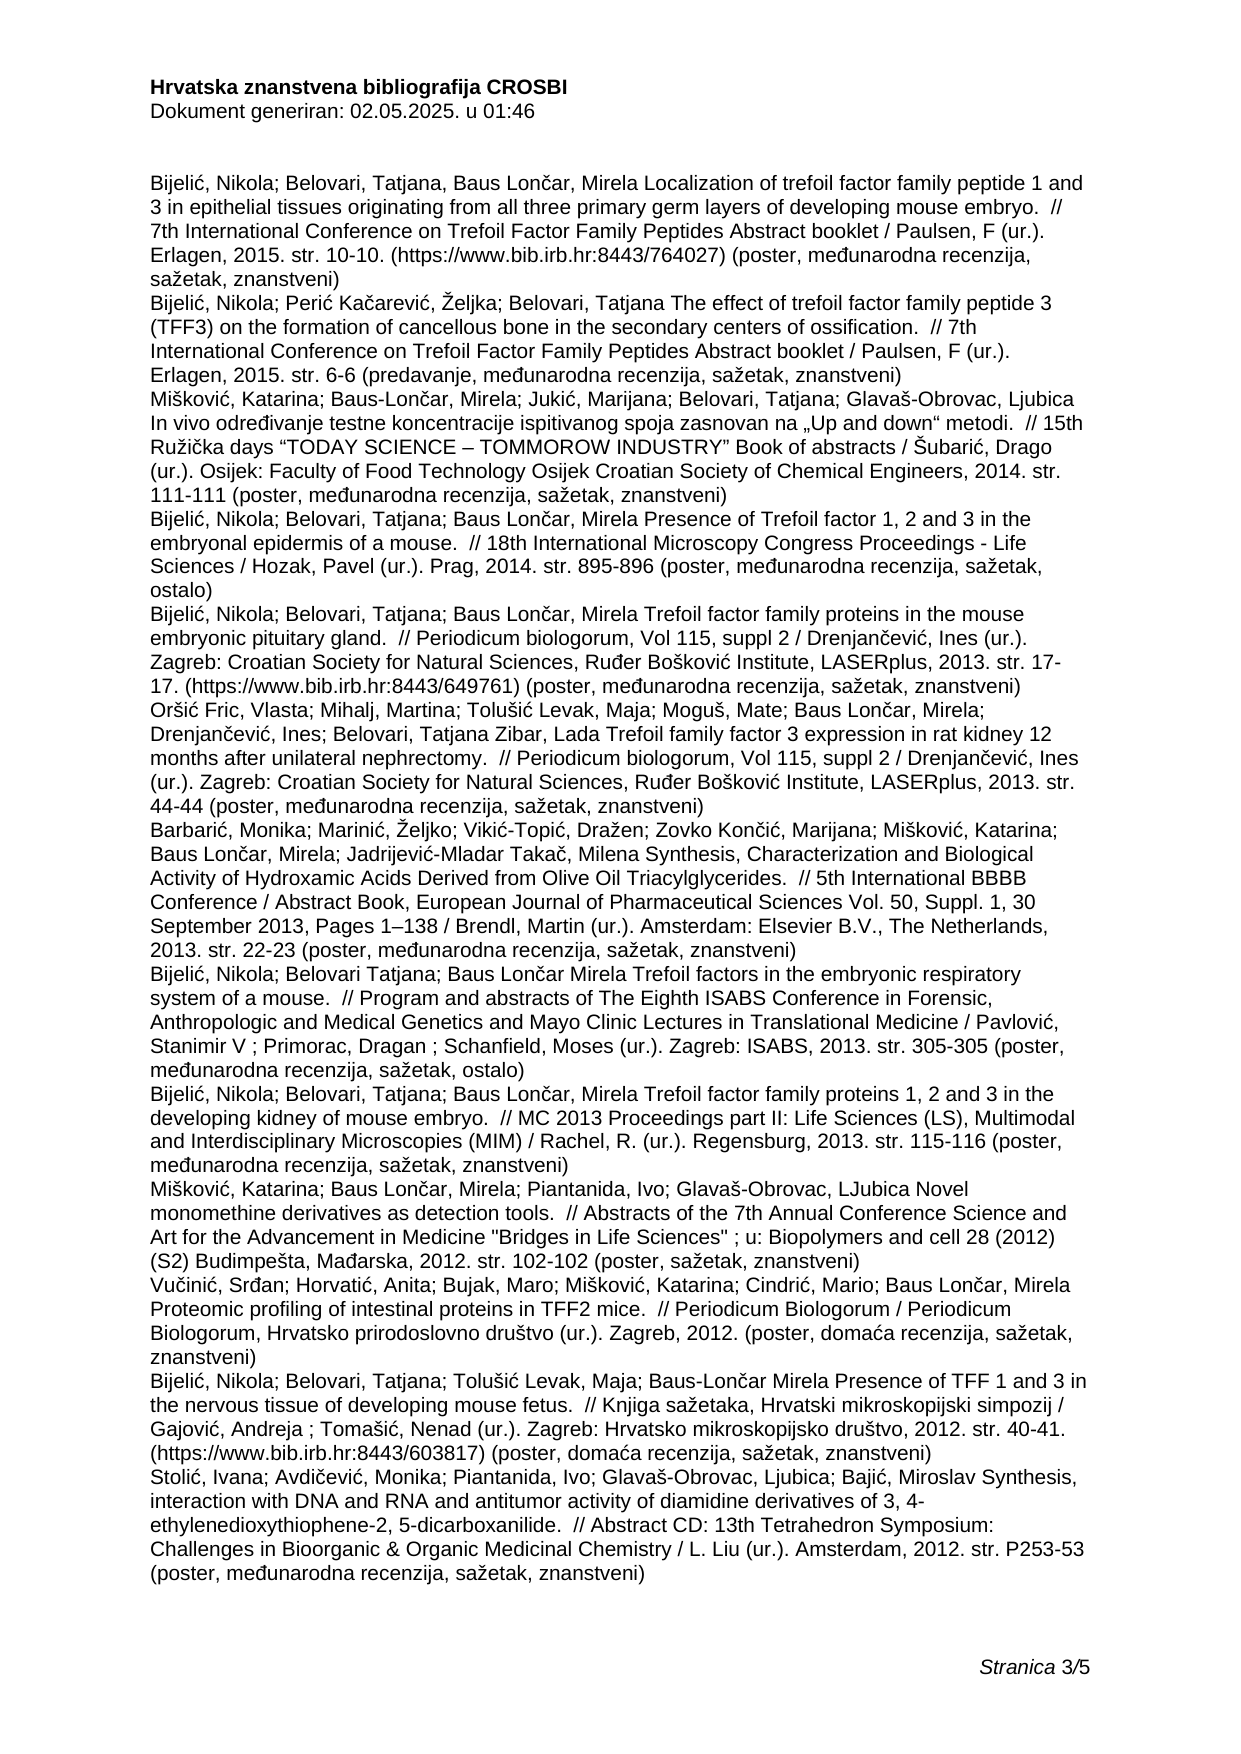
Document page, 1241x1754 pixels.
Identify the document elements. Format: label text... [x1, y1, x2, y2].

text Bijelić, Nikola; Belovari, Tatjana; Baus Lončar, Mirela [150, 1081, 1090, 1177]
text Vučinić, Srđan; Horvatić, Anita; Bujak, Maro; Mišković, Katarina; Cindrić, Mario; Baus Lončar, Mirela [150, 1273, 1090, 1369]
text Bijelić, Nikola; Belovari, Tatjana, Baus Lončar, Mirela [150, 171, 1090, 291]
text Stolić, Ivana; Avdičević, Monika; Piantanida, Ivo; Glavaš-Obrovac, Ljubica; Bajić, Miroslav [150, 1465, 1090, 1584]
text Mišković, Katarina; Baus-Lončar, Mirela; Jukić, Marijana; Belovari, Tatjana; Glavaš-Obrovac, Ljubica [150, 387, 1090, 506]
text Mišković, Katarina; Baus Lončar, Mirela; Piantanida, Ivo; Glavaš-Obrovac, LJubica [150, 1177, 1090, 1273]
text Bijelić, Nikola; Belovari, Tatjana; Tolušić Levak, Maja; Baus-Lončar Mirela [150, 1369, 1090, 1465]
text Bijelić, Nikola; Belovari, Tatjana; Baus Lončar, Mirela [150, 602, 1090, 698]
text Barbarić, Monika; Marinić, Željko; Vikić-Topić, Dražen; Zovko Končić, Marijana; Mišković, Katarina; Baus Lončar, Mirela; Jadrijević-Mladar Takač, Milena [150, 818, 1090, 962]
text Oršić Fric, Vlasta; Mihalj, Martina; Tolušić Levak, Maja; Moguš, Mate; Baus Lončar, Mirela; Drenjančević, Ines; Belovari, Tatjana Zibar, Lada [150, 698, 1090, 818]
text Bijelić, Nikola; Belovari, Tatjana; Baus Lončar, Mirela [150, 506, 1090, 602]
text Bijelić, Nikola; Belovari Tatjana; Baus Lončar Mirela [150, 962, 1090, 1081]
text Bijelić, Nikola; Perić Kačarević, Željka; Belovari, Tatjana [150, 291, 1090, 387]
